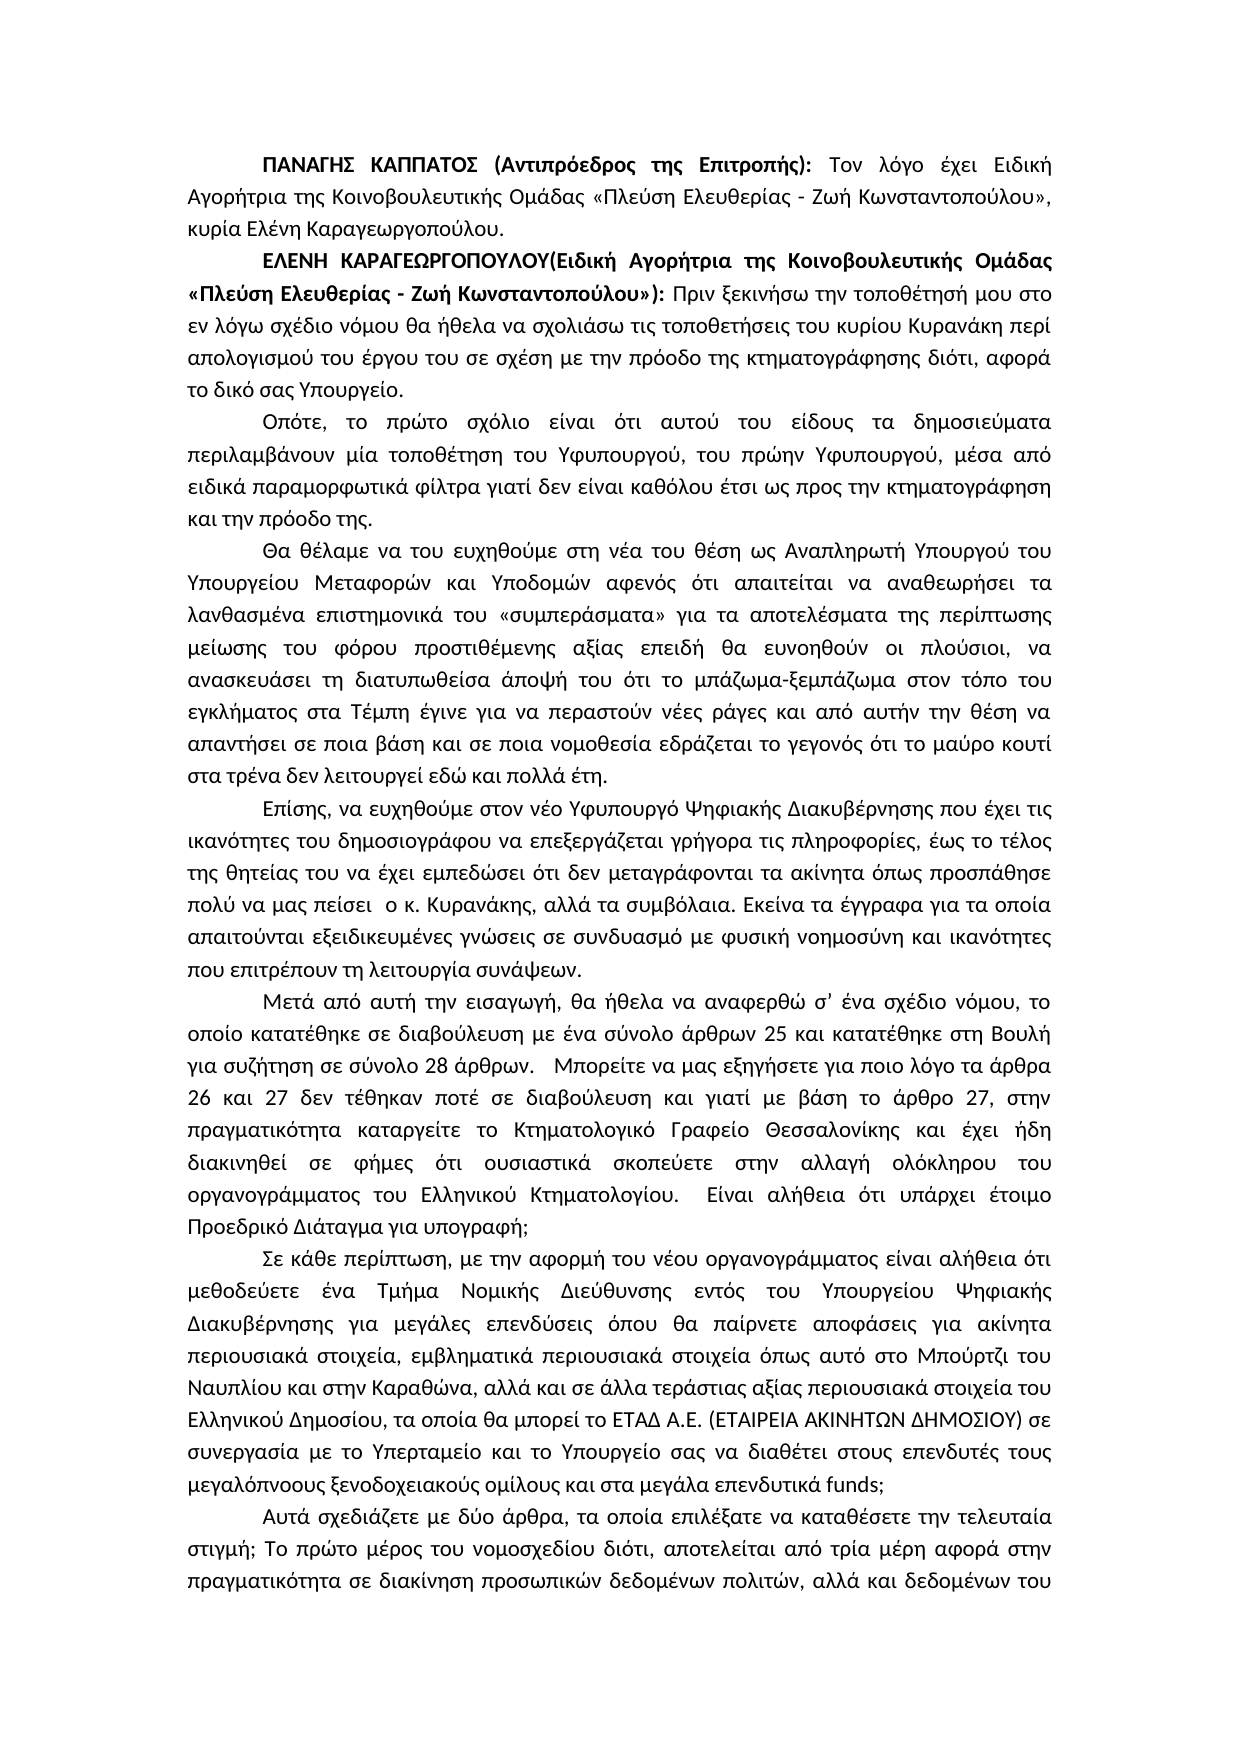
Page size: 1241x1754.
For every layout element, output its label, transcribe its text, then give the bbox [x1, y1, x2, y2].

text Επίσης, να ευχηθούμε στον νέο Υφυπουργό Ψηφιακής Διακυβέρνησης που έχει τις ικανότητες του δημοσιογράφου να επεξεργάζεται γρήγορα τις πληροφορίες, έως το τέλος της θητείας του να έχει εμπεδώσει ότι δεν μεταγράφονται τα ακίνητα όπως προσπάθησε πολύ να μας πείσει ο κ. Κυρανάκης, αλλά τα συμβόλαια. Εκείνα τα έγγραφα για τα οποία απαιτούνται εξειδικευμένες γνώσεις σε συνδυασμό με φυσική νοημοσύνη και ικανότητες που επιτρέπουν τη λειτουργία συνάψεων. [187, 794, 1053, 983]
text Μετά από αυτή την εισαγωγή, θα ήθελα να αναφερθώ σ’ ένα σχέδιο νόμου, το οποίο κατατέθηκε σε διαβούλευση με ένα σύνολο άρθρων 25 και κατατέθηκε στη Βουλή για συζήτηση σε σύνολο 28 άρθρων. Μπορείτε να μας εξηγήσετε για ποιο λόγο τα άρθρα 26 και 27 δεν τέθηκαν ποτέ σε διαβούλευση και γιατί με βάση το άρθρο 27, στην πραγματικότητα καταργείτε το Κτηματολογικό Γραφείο Θεσσαλονίκης και έχει ήδη διακινηθεί σε φήμες ότι ουσιαστικά σκοπεύετε στην αλλαγή ολόκληρου του οργανογράμματος του Ελληνικού Κτηματολογίου. Είναι αλήθεια ότι υπάρχει έτοιμο Προεδρικό Διάταγμα για υπογραφή; [187, 987, 1053, 1240]
text Σε κάθε περίπτωση, με την αφορμή του νέου οργανογράμματος είναι αλήθεια ότι μεθοδεύετε ένα Τμήμα Νομικής Διεύθυνσης εντός του Υπουργείου Ψηφιακής Διακυβέρνησης για μεγάλες επενδύσεις όπου θα παίρνετε αποφάσεις για ακίνητα περιουσιακά στοιχεία, εμβληματικά περιουσιακά στοιχεία όπως αυτό στο Μπούρτζι του Ναυπλίου και στην Καραθώνα, αλλά και σε άλλα τεράστιας αξίας περιουσιακά στοιχεία του Ελληνικού Δημοσίου, τα οποία θα μπορεί το ΕΤΑΔ Α.Ε. (ΕΤΑΙΡΕΙΑ ΑΚΙΝΗΤΩΝ ΔΗΜΟΣΙΟΥ) σε συνεργασία με το Υπερταμείο και το Υπουργείο σας να διαθέτει στους επενδυτές τους μεγαλόπνοους ξενοδοχειακούς ομίλους και στα μεγάλα επενδυτικά funds; [187, 1244, 1053, 1498]
text ΕΛΕΝΗ ΚΑΡΑΓΕΩΡΓΟΠΟΥΛΟΥ(Ειδική Αγορήτρια της Κοινοβουλευτικής Ομάδας «Πλεύση Ελευθερίας - Ζωή Κωνσταντοπούλου»): Πριν ξεκινήσω την τοποθέτησή μου στο εν λόγω σχέδιο νόμου θα ήθελα να σχολιάσω τις τοποθετήσεις του κυρίου Κυρανάκη περί απολογισμού του έργου του σε σχέση με την πρόοδο της κτηματογράφησης διότι, αφορά το δικό σας Υπουργείο. [187, 247, 1053, 403]
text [187, 1502, 1053, 1594]
text Θα θέλαμε να του ευχηθούμε στη νέα του θέση ως Αναπληρωτή Υπουργού του Υπουργείου Μεταφορών και Υποδομών αφενός ότι απαιτείται να αναθεωρήσει τα λανθασμένα επιστημονικά του «συμπεράσματα» για τα αποτελέσματα της περίπτωσης μείωσης του φόρου προστιθέμενης αξίας επειδή θα ευνοηθούν οι πλούσιοι, να ανασκευάσει τη διατυπωθείσα άποψή του ότι το μπάζωμα-ξεμπάζωμα στον τόπο του εγκλήματος στα Τέμπη έγινε για να περαστούν νέες ράγες και από αυτήν την θέση να απαντήσει σε ποια βάση και σε ποια νομοθεσία εδράζεται το γεγονός ότι το μαύρο κουτί στα τρένα δεν λειτουργεί εδώ και πολλά έτη. [187, 536, 1053, 789]
text ΠΑΝΑΓΗΣ ΚΑΠΠΑΤΟΣ (Αντιπρόεδρος της Επιτροπής): Τον λόγο έχει Ειδική Αγορήτρια της Κοινοβουλευτικής Ομάδας «Πλεύση Ελευθερίας - Ζωή Κωνσταντοπούλου», κυρία Ελένη Καραγεωργοπούλου. [187, 150, 1053, 242]
text Οπότε, το πρώτο σχόλιο είναι ότι αυτού του είδους τα δημοσιεύματα περιλαμβάνουν μία τοποθέτηση του Υφυπουργού, του πρώην Υφυπουργού, μέσα από ειδικά παραμορφωτικά φίλτρα γιατί δεν είναι καθόλου έτσι ως προς την κτηματογράφηση και την πρόοδο της. [187, 407, 1053, 532]
